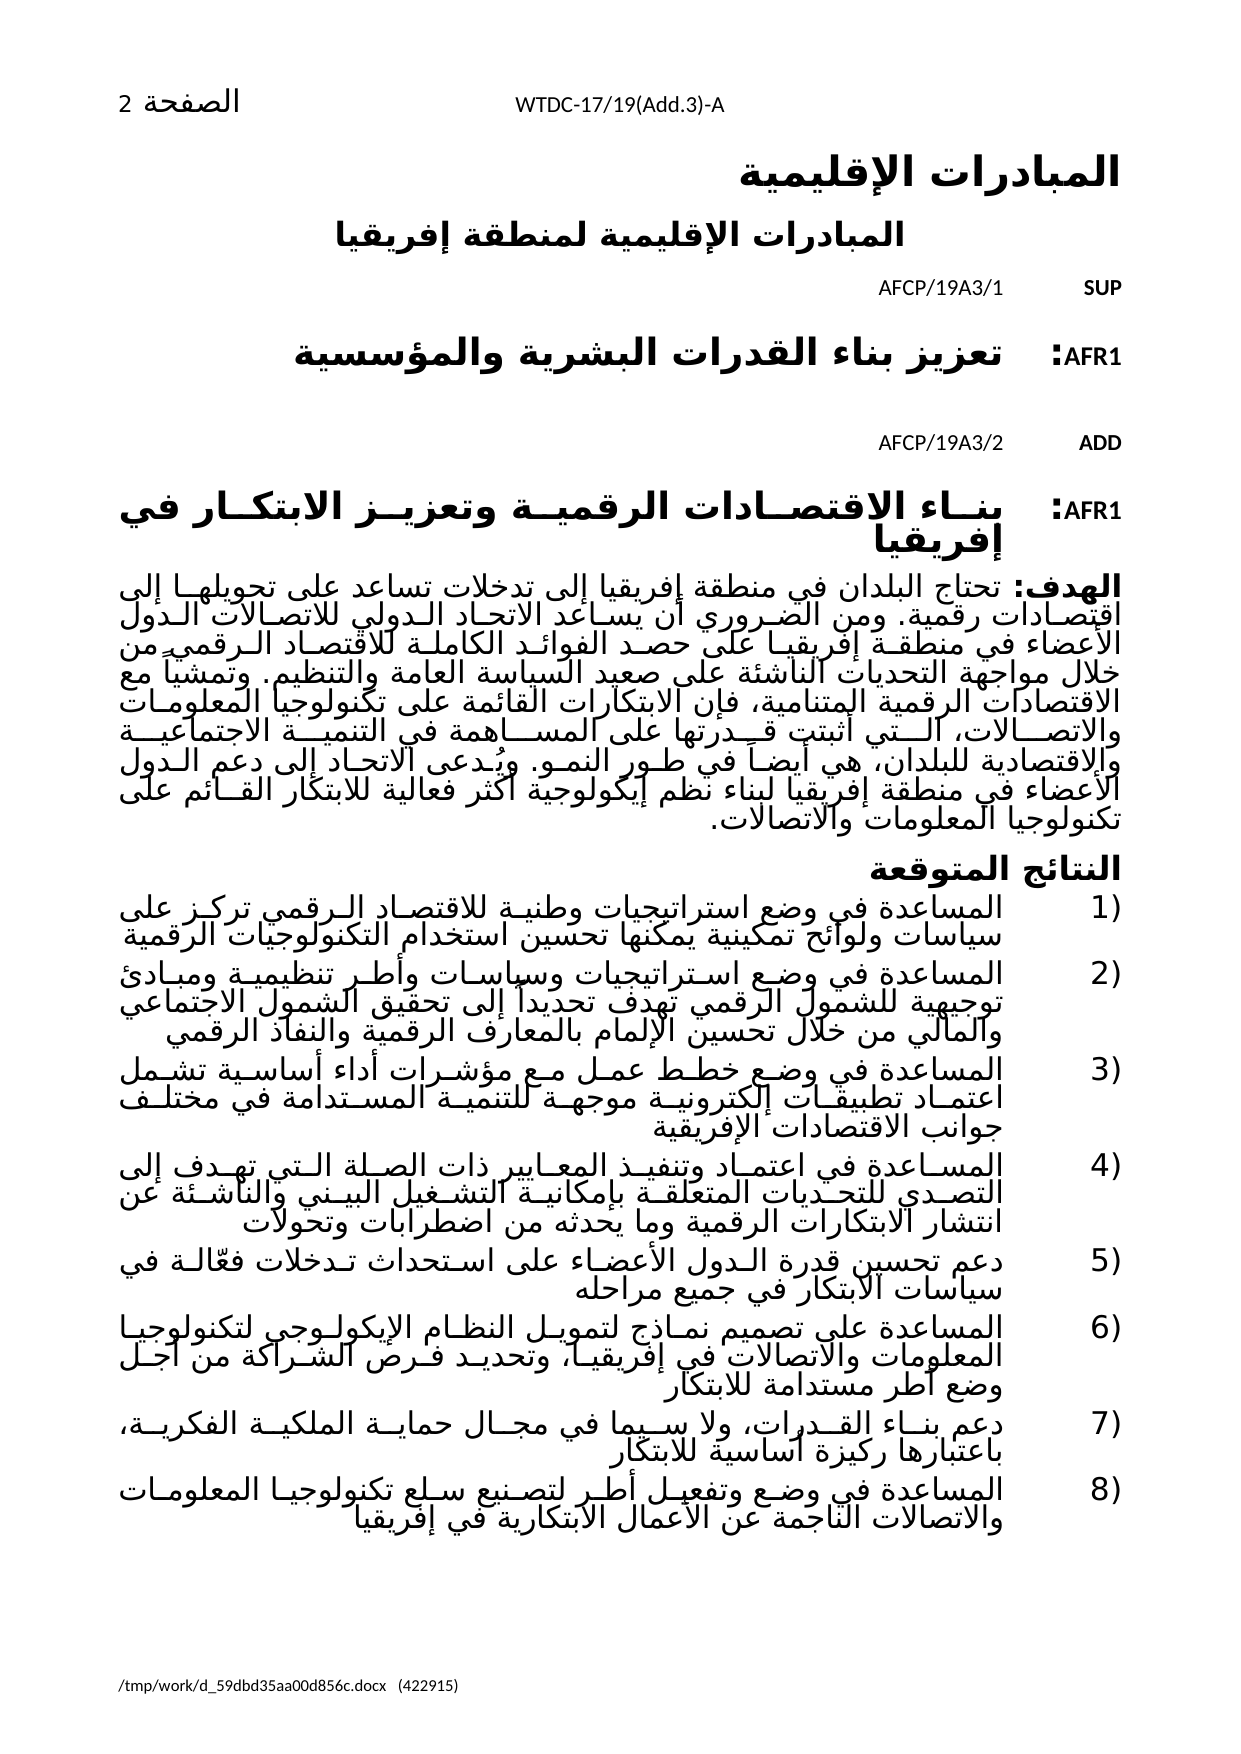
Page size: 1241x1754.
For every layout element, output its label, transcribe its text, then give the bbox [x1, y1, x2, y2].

title المبادرات الإقليمية [118, 148, 1122, 196]
text ADD AFCP/19A3/2 [118, 432, 1122, 454]
subtitle النتائج المتوقعة [943, 855, 1122, 886]
text (8 المساعدة في وضع وتفعيل أطر لتصنيع سلع تكنولوجيا المعلومات والاتصالات الناجمة عن الأعمال الابتكارية في إفريقيا [118, 1477, 1122, 1536]
subtitle النتائج المتوقعة [118, 855, 990, 886]
text الهدف: تحتاج البلدان في منطقة إفريقيا إلى تدخلات تساعد على تحويلها إلى اقتصادات رقمية. ومن الضروري أن يساعد الاتحاد الدولي للاتصالات الدول الأعضاء في منطقة إفريقيا على حصد الفوائد الكاملة للاقتصاد الرقمي من خلال مواجهة التحديات الناشئة على صعيد السياسة العامة والتنظيم. وتمشياً مع الاقتصادات الرقمية المتنامية، فإن الابتكارات القائمة على تكنولوجيا المعلومات والاتصالات، التي أثبتت قدرتها على المساهمة في التنمية الاجتماعية والاقتصادية للبلدان، هي أيضاً في طور النمو. ويُدعى الاتحاد إلى دعم الدول الأعضاء في منطقة إفريقيا لبناء نظم إيكولوجية أكثر فعالية للابتكار القائم على تكنولوجيا المعلومات والاتصالات. [118, 574, 1122, 837]
subtitle AFR1: تعزيز بناء القدرات البشرية والمؤسسية [118, 337, 458, 372]
text (1 المساعدة في وضع استراتيجيات وطنية للاقتصاد الرقمي تركز على سياسات ولوائح تمكينية يمكنها تحسين استخدام التكنولوجيات الرقمية [118, 895, 1122, 953]
text SUP AFCP/19A3/1 [118, 277, 1122, 300]
text (4 المساعدة في اعتماد وتنفيذ المعايير ذات الصلة التي تهدف إلى التصدي للتحديات المتعلقة بإمكانية التشغيل البيني والناشئة عن انتشار الابتكارات الرقمية وما يحدثه من اضطرابات وتحولات [118, 1153, 1122, 1240]
text المبادرات الإقليمية لمنطقة إفريقيا [118, 221, 1122, 252]
text (6 المساعدة على تصميم نماذج لتمويل النظام الإيكولوجي لتكنولوجيا المعلومات والاتصالات في إفريقيا، وتحديد فرص الشراكة من أجل وضع أطر مستدامة للابتكار [118, 1315, 1122, 1402]
text (5 دعم تحسين قدرة الدول الأعضاء على استحداث تدخلات فعّالة في سياسات الابتكار في جميع مراحله [118, 1248, 1122, 1307]
subtitle AFR1: تعزيز بناء القدرات البشرية والمؤسسية [567, 337, 1122, 372]
text (3 المساعدة في وضع خطط عمل مع مؤشرات أداء أساسية تشمل اعتماد تطبيقات إلكترونية موجهة للتنمية المستدامة في مختلف جوانب الاقتصادات الإفريقية [118, 1057, 1122, 1144]
text (7 دعم بناء القدرات، ولا سيما في مجال حماية الملكية الفكرية، باعتبارها ركيزة أساسية للابتكار [118, 1411, 1122, 1469]
subtitle AFR1: تعزيز بناء القدرات البشرية والمؤسسية [422, 337, 635, 372]
text (2 المساعدة في وضع استراتيجيات وسياسات وأطر تنظيمية ومبادئ توجيهية للشمول الرقمي تهدف تحديداً إلى تحقيق الشمول الاجتماعي والمالي من خلال تحسين الإلمام بالمعارف الرقمية والنفاذ الرقمي [118, 961, 1122, 1049]
subtitle AFR1: بناء الاقتصادات الرقمية وتعزيز الابتكار في إفريقيا [118, 492, 1122, 562]
